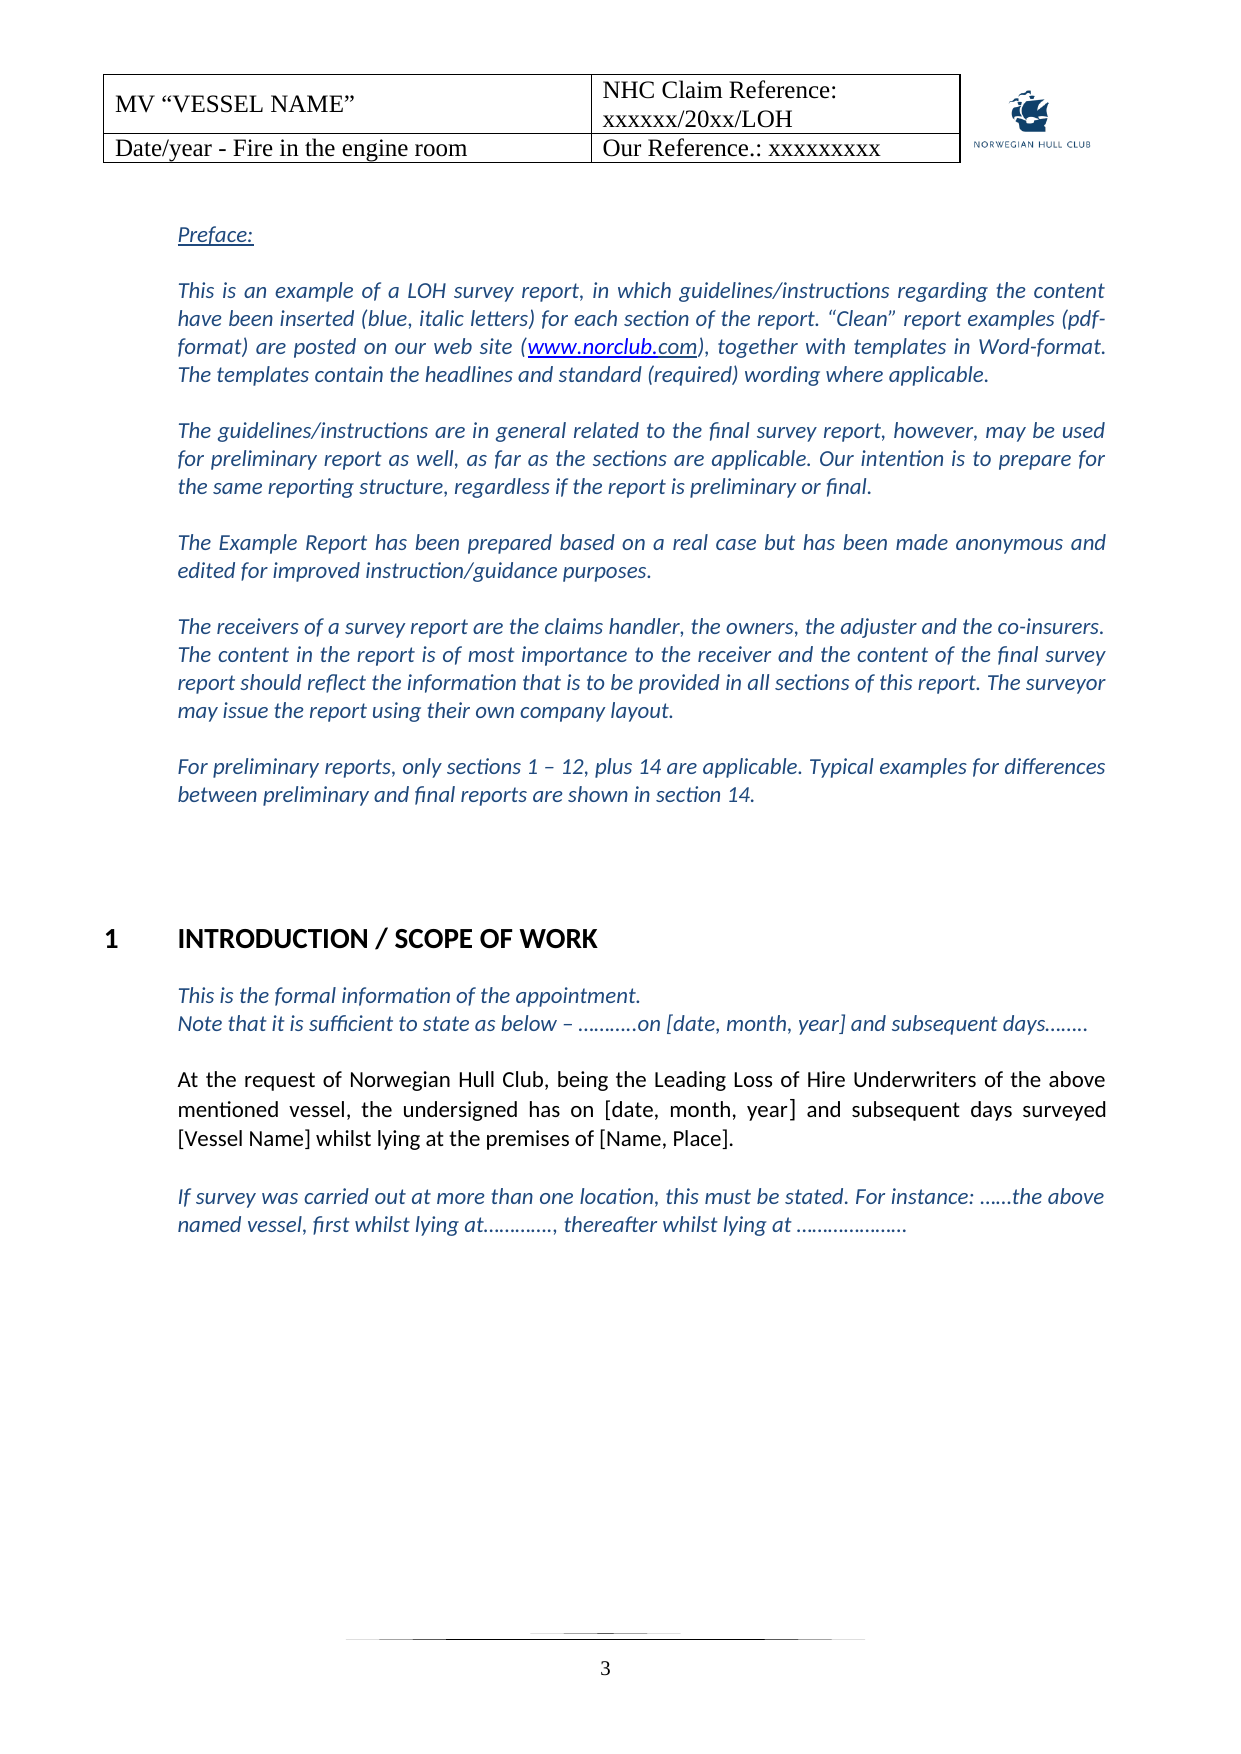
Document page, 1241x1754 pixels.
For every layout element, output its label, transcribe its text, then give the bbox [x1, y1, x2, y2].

picture [971, 88, 1093, 149]
subtitle INTRODUCTION / SCOPE OF WORK [103, 921, 1107, 956]
text This is an example of a LOH survey report, in which guidelines/instructions regarding the content have been inserted (blue, italic letters) for each section of the report. “Clean” report examples (pdf-format) are posted on our web site (www.norclub.com), together with templates in Word-format. The templates contain the headlines and standard (required) wording where applicable. [177, 276, 1107, 388]
text If survey was carried out at more than one location, this must be stated. For instance: ……the above named vessel, first whilst lying at…………., thereafter whilst lying at ………………… [177, 1182, 1107, 1238]
text Note that it is sufficient to state as below – ………..on [date, month, year] and subsequent days…….. [177, 1009, 1107, 1037]
text At the request of Norwegian Hull Club, being the Leading Loss of Hire Underwriters of the above mentioned vessel, the undersigned has on [date, month, year] and subsequent days surveyed [Vessel Name] whilst lying at the premises of [Name, Place]. [177, 1065, 1107, 1152]
text The guidelines/instructions are in general related to the final survey report, however, may be used for preliminary report as well, as far as the sections are applicable. Our intention is to prepare for the same reporting structure, regardless if the report is preliminary or final. [177, 416, 1107, 500]
text This is the formal information of the appointment. [177, 981, 1107, 1009]
text The receivers of a survey report are the claims handler, the owners, the adjuster and the co-insurers. The content in the report is of most importance to the receiver and the content of the final survey report should reflect the information that is to be provided in all sections of this report. The surveyor may issue the report using their own company layout. [177, 612, 1107, 724]
text For preliminary reports, only sections 1 – 12, plus 14 are applicable. Typical examples for differences between preliminary and final reports are shown in section 14. [177, 752, 1107, 808]
text Preface: [177, 220, 1107, 248]
text The Example Report has been prepared based on a real case but has been made anonymous and edited for improved instruction/guidance purposes. [177, 528, 1107, 584]
